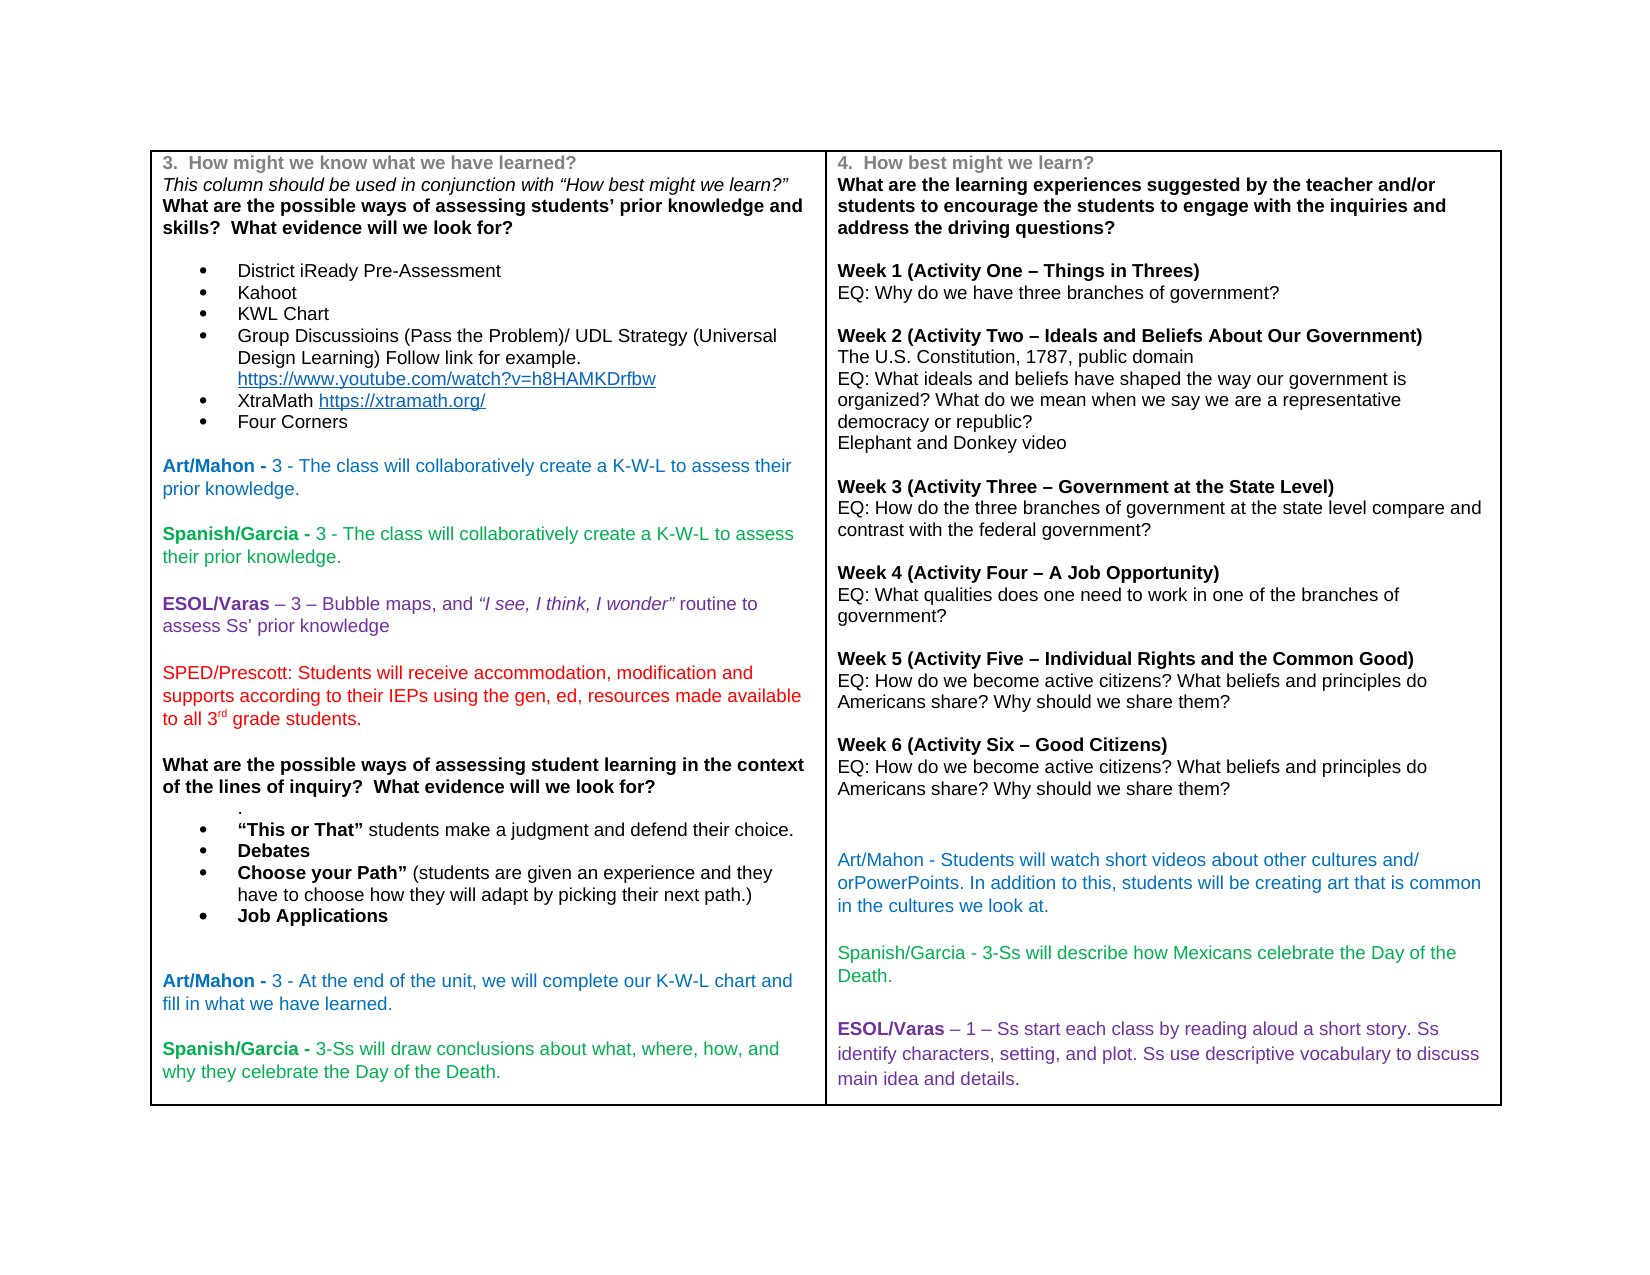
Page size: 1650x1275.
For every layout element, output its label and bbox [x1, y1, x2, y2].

table_cell [827, 152, 1500, 1103]
table_cell [152, 152, 825, 1103]
